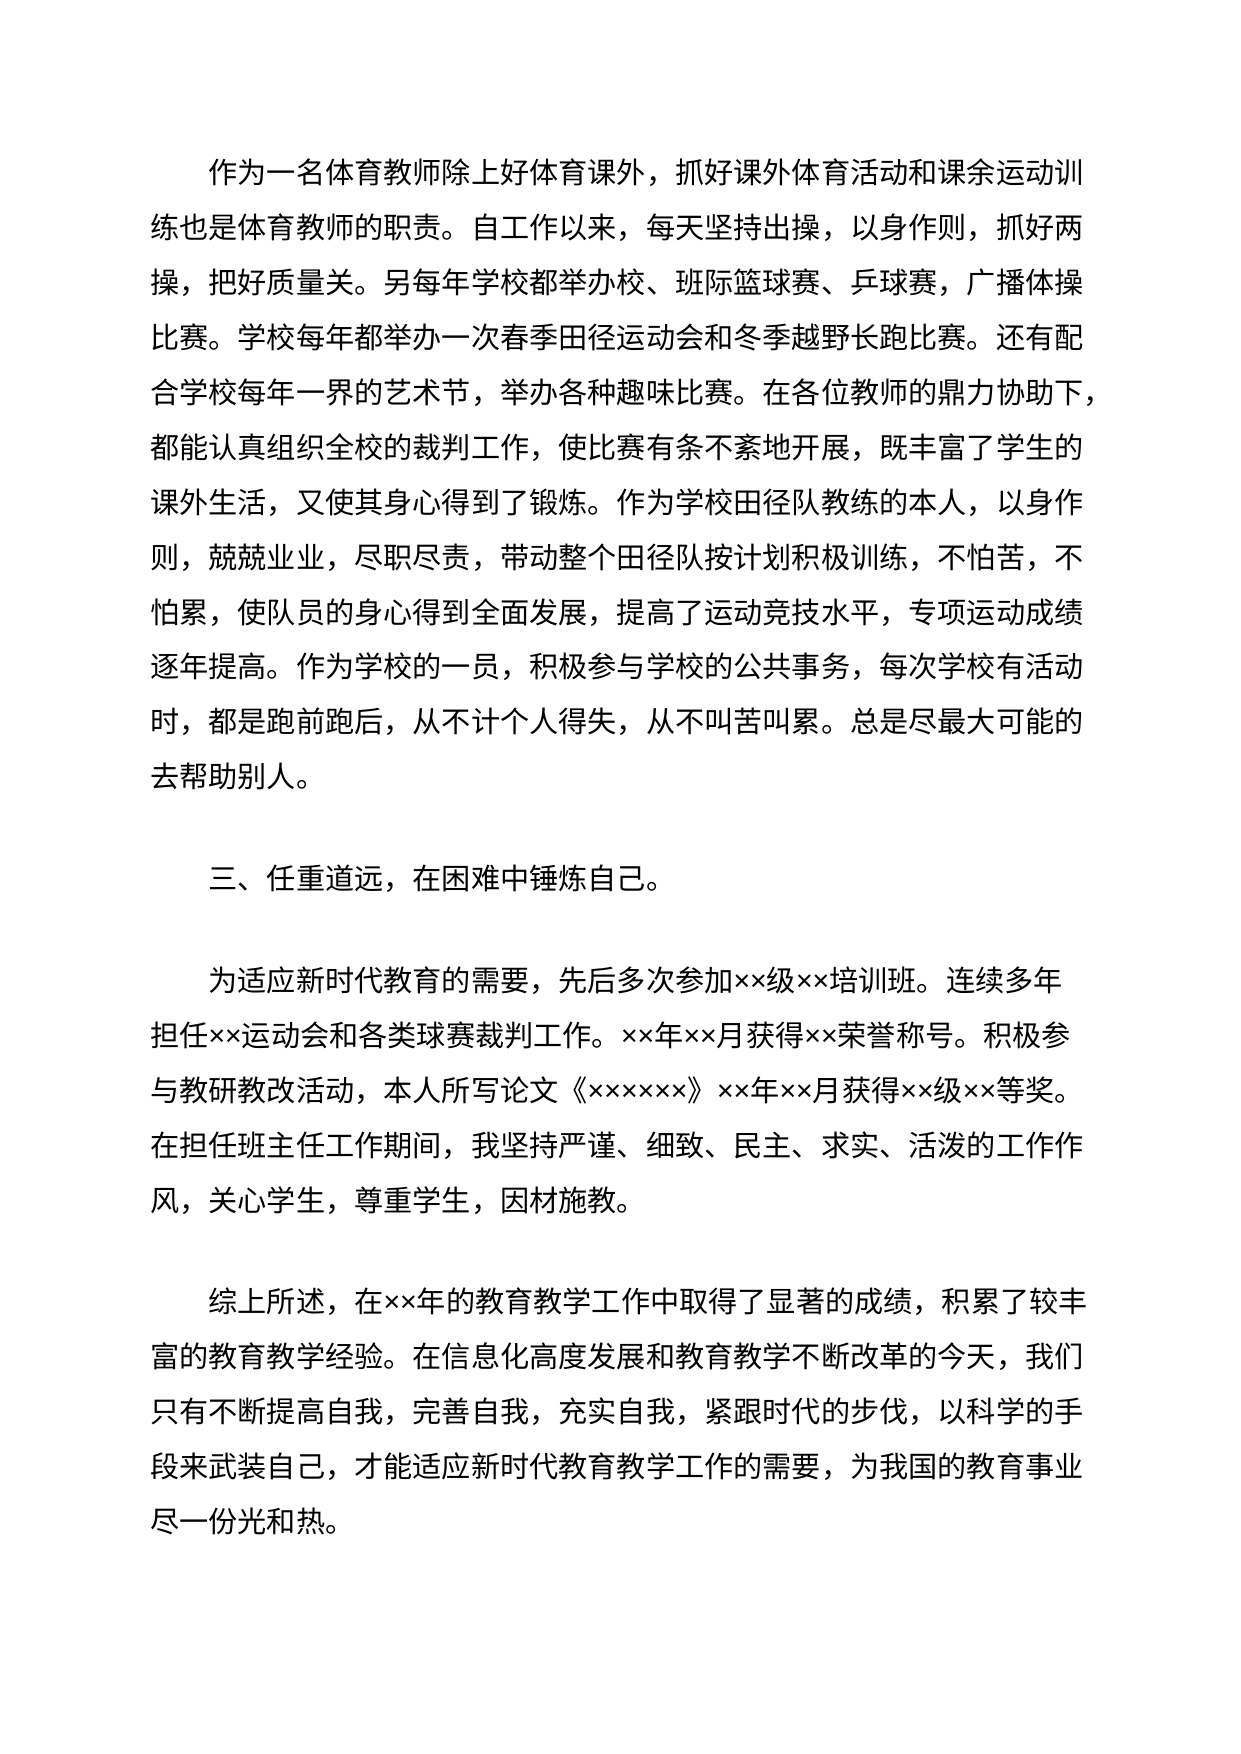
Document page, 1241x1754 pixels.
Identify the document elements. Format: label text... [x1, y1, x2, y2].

text 作为一名体育教师除上好体育课外，抓好课外体育活动和课余运动训练也是体育教师的职责。自工作以来，每天坚持出操，以身作则，抓好两操，把好质量关。另每年学校都举办校、班际篮球赛、乒球赛，广播体操比赛。学校每年都举办一次春季田径运动会和冬季越野长跑比赛。还有配合学校每年一界的艺术节，举办各种趣味比赛。在各位教师的鼎力协助下，都能认真组织全校的裁判工作，使比赛有条不紊地开展，既丰富了学生的课外生活，又使其身心得到了锻炼。作为学校田径队教练的本人，以身作则，兢兢业业，尽职尽责，带动整个田径队按计划积极训练，不怕苦，不怕累，使队员的身心得到全面发展，提高了运动竞技水平，专项运动成绩逐年提高。作为学校的一员，积极参与学校的公共事务，每次学校有活动时，都是跑前跑后，从不计个人得失，从不叫苦叫累。总是尽最大可能的去帮助别人。 [150, 150, 1090, 796]
text 综上所述，在××年的教育教学工作中取得了显著的成绩，积累了较丰富的教育教学经验。在信息化高度发展和教育教学不断改革的今天，我们只有不断提高自我，完善自我，充实自我，紧跟时代的步伐，以科学的手段来武装自己，才能适应新时代教育教学工作的需要，为我国的教育事业尽一份光和热。 [150, 1279, 1090, 1541]
text 为适应新时代教育的需要，先后多次参加××级××培训班。连续多年担任××运动会和各类球赛裁判工作。××年××月获得××荣誉称号。积极参与教研教改活动，本人所写论文《××××××》××年××月获得××级××等奖。在担任班主任工作期间，我坚持严谨、细致、民主、求实、活泼的工作作风，关心学生，尊重学生，因材施教。 [150, 957, 1090, 1219]
text 三、任重道远，在困难中锤炼自己。 [150, 856, 1090, 898]
